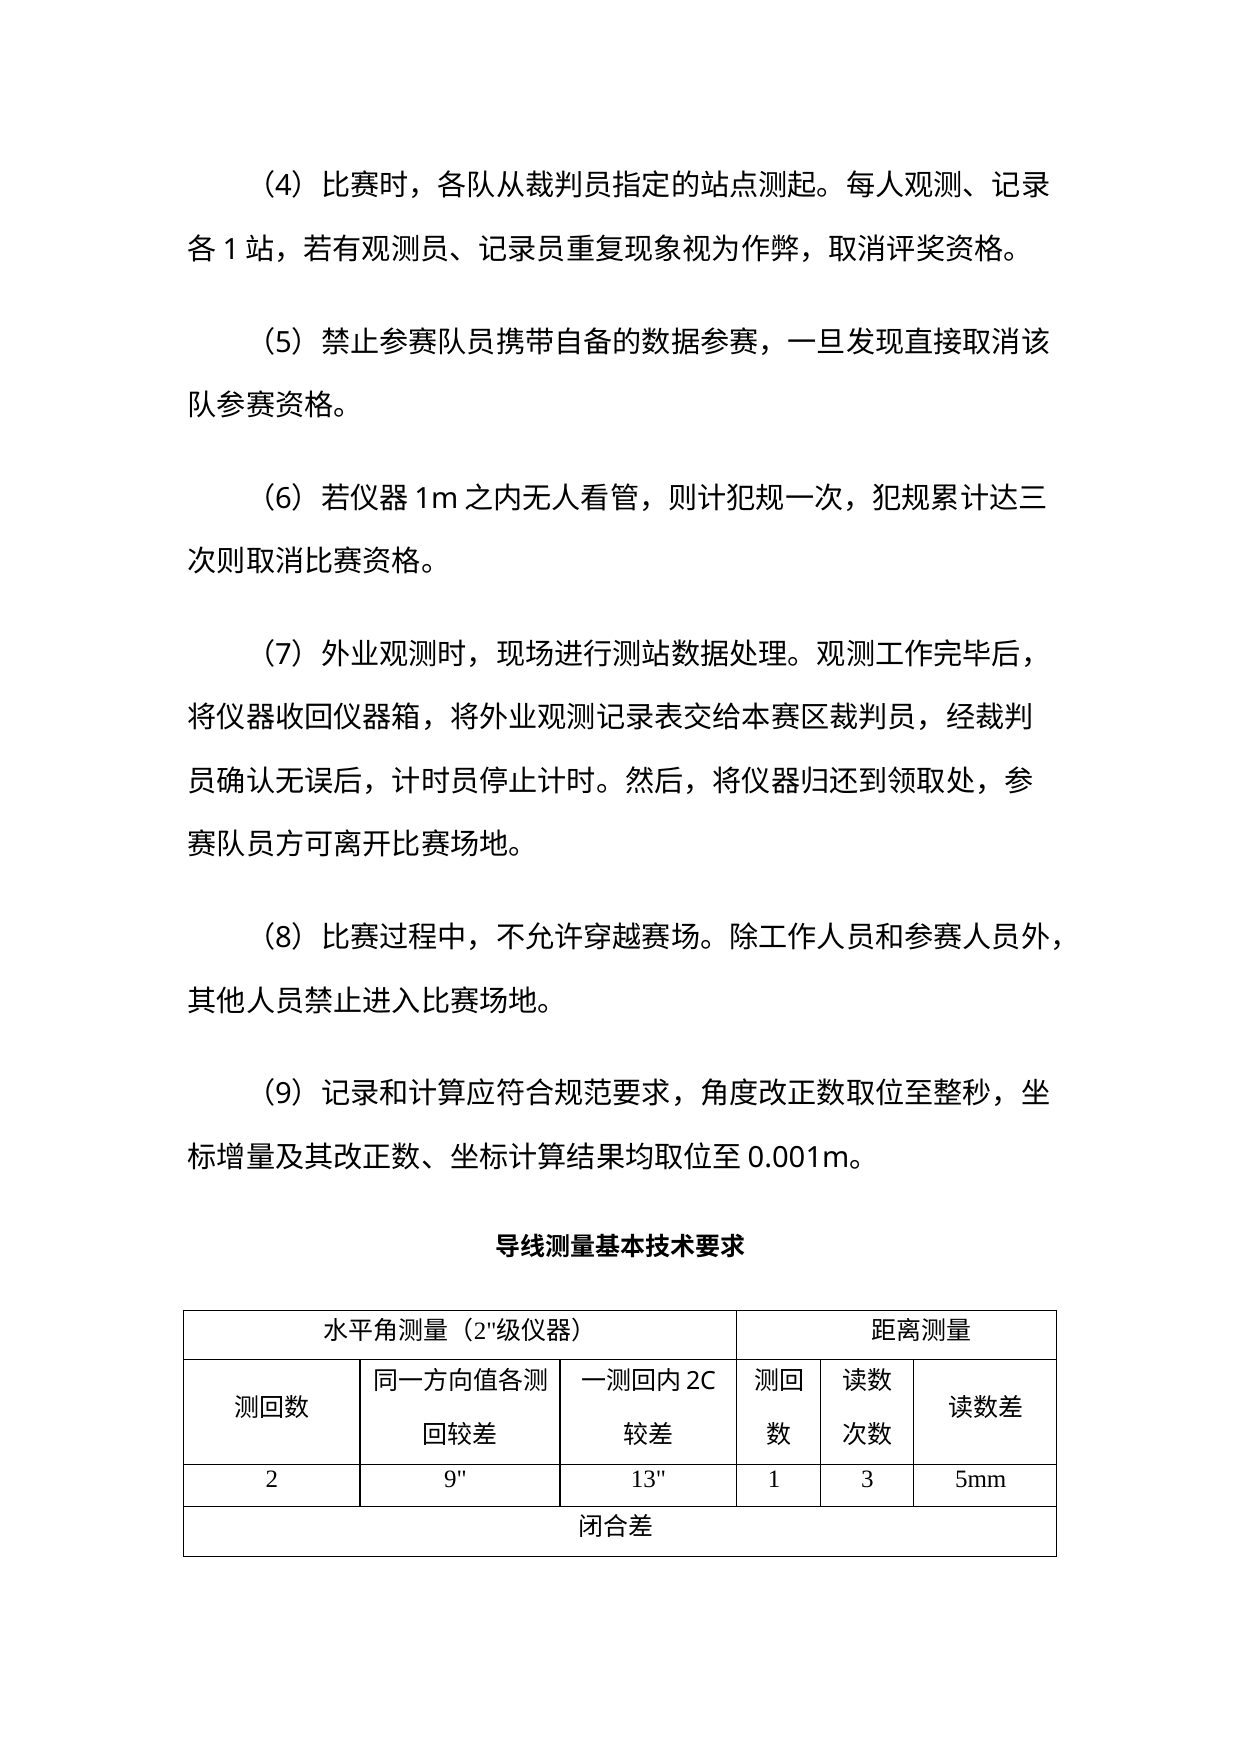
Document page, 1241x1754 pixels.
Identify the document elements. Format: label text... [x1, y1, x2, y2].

table_cell 读数次数 [821, 1360, 913, 1463]
text （8）比赛过程中，不允许穿越赛场。除工作人员和参赛人员外，其他人员禁止进入比赛场地。 [187, 913, 1053, 1019]
text 导线测量基本技术要求 [187, 1226, 1053, 1262]
text （6）若仪器1m之内无人看管，则计犯规一次，犯规累计达三次则取消比赛资格。 [187, 474, 1053, 580]
table_cell 同一方向值各测回较差 [361, 1360, 559, 1463]
table_cell 1 [737, 1465, 820, 1506]
table_header 水平角测量（2"级仪器） [184, 1311, 736, 1359]
table_cell 5mm [914, 1465, 1056, 1506]
text （7）外业观测时，现场进行测站数据处理。观测工作完毕后，将仪器收回仪器箱，将外业观测记录表交给本赛区裁判员，经裁判员确认无误后，计时员停止计时。然后，将仪器归还到领取处，参赛队员方可离开比赛场地。 [187, 631, 1053, 863]
table_cell 读数差 [914, 1360, 1056, 1463]
table_cell 2 [184, 1465, 359, 1506]
text （9）记录和计算应符合规范要求，角度改正数取位至整秒，坐标增量及其改正数、坐标计算结果均取位至0.001m。 [187, 1070, 1053, 1176]
text （5）禁止参赛队员携带自备的数据参赛，一旦发现直接取消该队参赛资格。 [187, 318, 1053, 424]
table_cell 13" [561, 1465, 736, 1506]
table_cell 3 [821, 1465, 913, 1506]
table_header 距离测量 [737, 1311, 1056, 1359]
table_cell 9" [361, 1465, 559, 1506]
table_cell 测回数 [737, 1360, 820, 1463]
table_cell 测回数 [184, 1360, 359, 1463]
text （4）比赛时，各队从裁判员指定的站点测起。每人观测、记录各1站，若有观测员、记录员重复现象视为作弊，取消评奖资格。 [187, 162, 1053, 268]
table_cell 一测回内2C较差 [561, 1360, 736, 1463]
table_cell 闭合差 [184, 1507, 1056, 1556]
